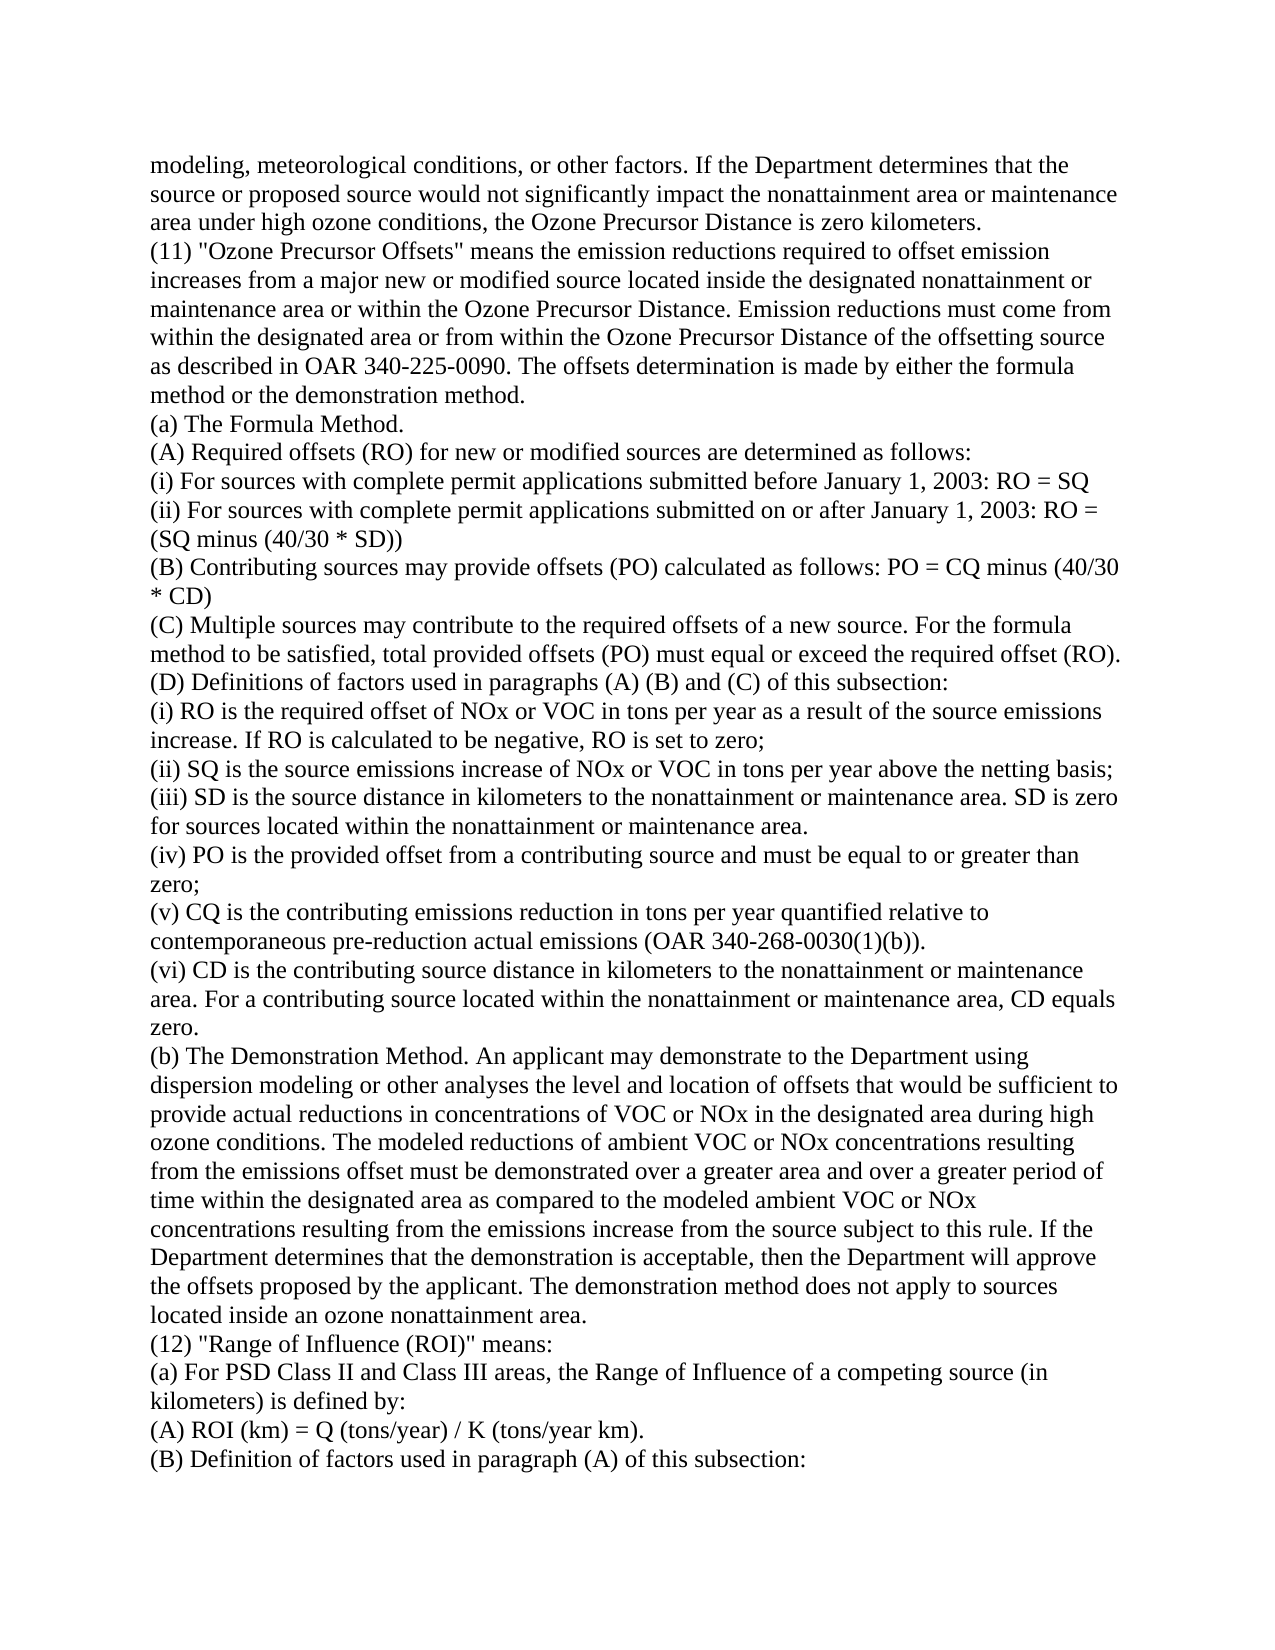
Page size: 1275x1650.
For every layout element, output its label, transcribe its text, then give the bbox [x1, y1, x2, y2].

text (i) RO is the required offset of NOx or VOC in tons per year as a result of the source emissions increase. If RO is calculated to be negative, RO is set to zero; [150, 696, 1125, 754]
text (D) Definitions of factors used in paragraphs (A) (B) and (C) of this subsection: [150, 667, 1125, 696]
text (ii) SQ is the source emissions increase of NOx or VOC in tons per year above the netting basis; [150, 754, 1125, 782]
text (A) ROI (km) = Q (tons/year) / K (tons/year km). [150, 1415, 1125, 1444]
text (iv) PO is the provided offset from a contributing source and must be equal to or greater than zero; [150, 840, 1125, 897]
text (A) Required offsets (RO) for new or modified sources are determined as follows: [150, 437, 1125, 466]
text (iii) SD is the source distance in kilometers to the nonattainment or maintenance area. SD is zero for sources located within the nonattainment or maintenance area. [150, 782, 1125, 840]
text (B) Definition of factors used in paragraph (A) of this subsection: [150, 1444, 1125, 1472]
text (ii) For sources with complete permit applications submitted on or after January 1, 2003: RO = (SQ minus (40/30 * SD)) [150, 495, 1125, 552]
text (vi) CD is the contributing source distance in kilometers to the nonattainment or maintenance area. For a contributing source located within the nonattainment or maintenance area, CD equals zero. [150, 955, 1125, 1041]
text (11) "Ozone Precursor Offsets" means the emission reductions required to offset emission increases from a major new or modified source located inside the designated nonattainment or maintenance area or within the Ozone Precursor Distance. Emission reductions must come from within the designated area or from within the Ozone Precursor Distance of the offsetting source as described in OAR 340-225-0090. The offsets determination is made by either the formula method or the demonstration method. [150, 236, 1125, 409]
text (a) The Formula Method. [150, 409, 1125, 437]
text (a) For PSD Class II and Class III areas, the Range of Influence of a competing source (in kilometers) is defined by: [150, 1357, 1125, 1415]
text (b) The Demonstration Method. An applicant may demonstrate to the Department using dispersion modeling or other analyses the level and location of offsets that would be sufficient to provide actual reductions in concentrations of VOC or NOx in the designated area during high ozone conditions. The modeled reductions of ambient VOC or NOx concentrations resulting from the emissions offset must be demonstrated over a greater area and over a greater period of time within the designated area as compared to the modeled ambient VOC or NOx concentrations resulting from the emissions increase from the source subject to this rule. If the Department determines that the demonstration is acceptable, then the Department will approve the offsets proposed by the applicant. The demonstration method does not apply to sources located inside an ozone nonattainment area. [150, 1041, 1125, 1329]
text (B) Contributing sources may provide offsets (PO) calculated as follows: PO = CQ minus (40/30 * CD) [150, 552, 1125, 610]
text (v) CQ is the contributing emissions reduction in tons per year quantified relative to contemporaneous pre-reduction actual emissions (OAR 340-268-0030(1)(b)). [150, 897, 1125, 955]
text (i) For sources with complete permit applications submitted before January 1, 2003: RO = SQ [150, 466, 1125, 495]
text (12) "Range of Influence (ROI)" means: [150, 1329, 1125, 1357]
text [150, 150, 1125, 236]
text (C) Multiple sources may contribute to the required offsets of a new source. For the formula method to be satisfied, total provided offsets (PO) must equal or exceed the required offset (RO). [150, 610, 1125, 667]
